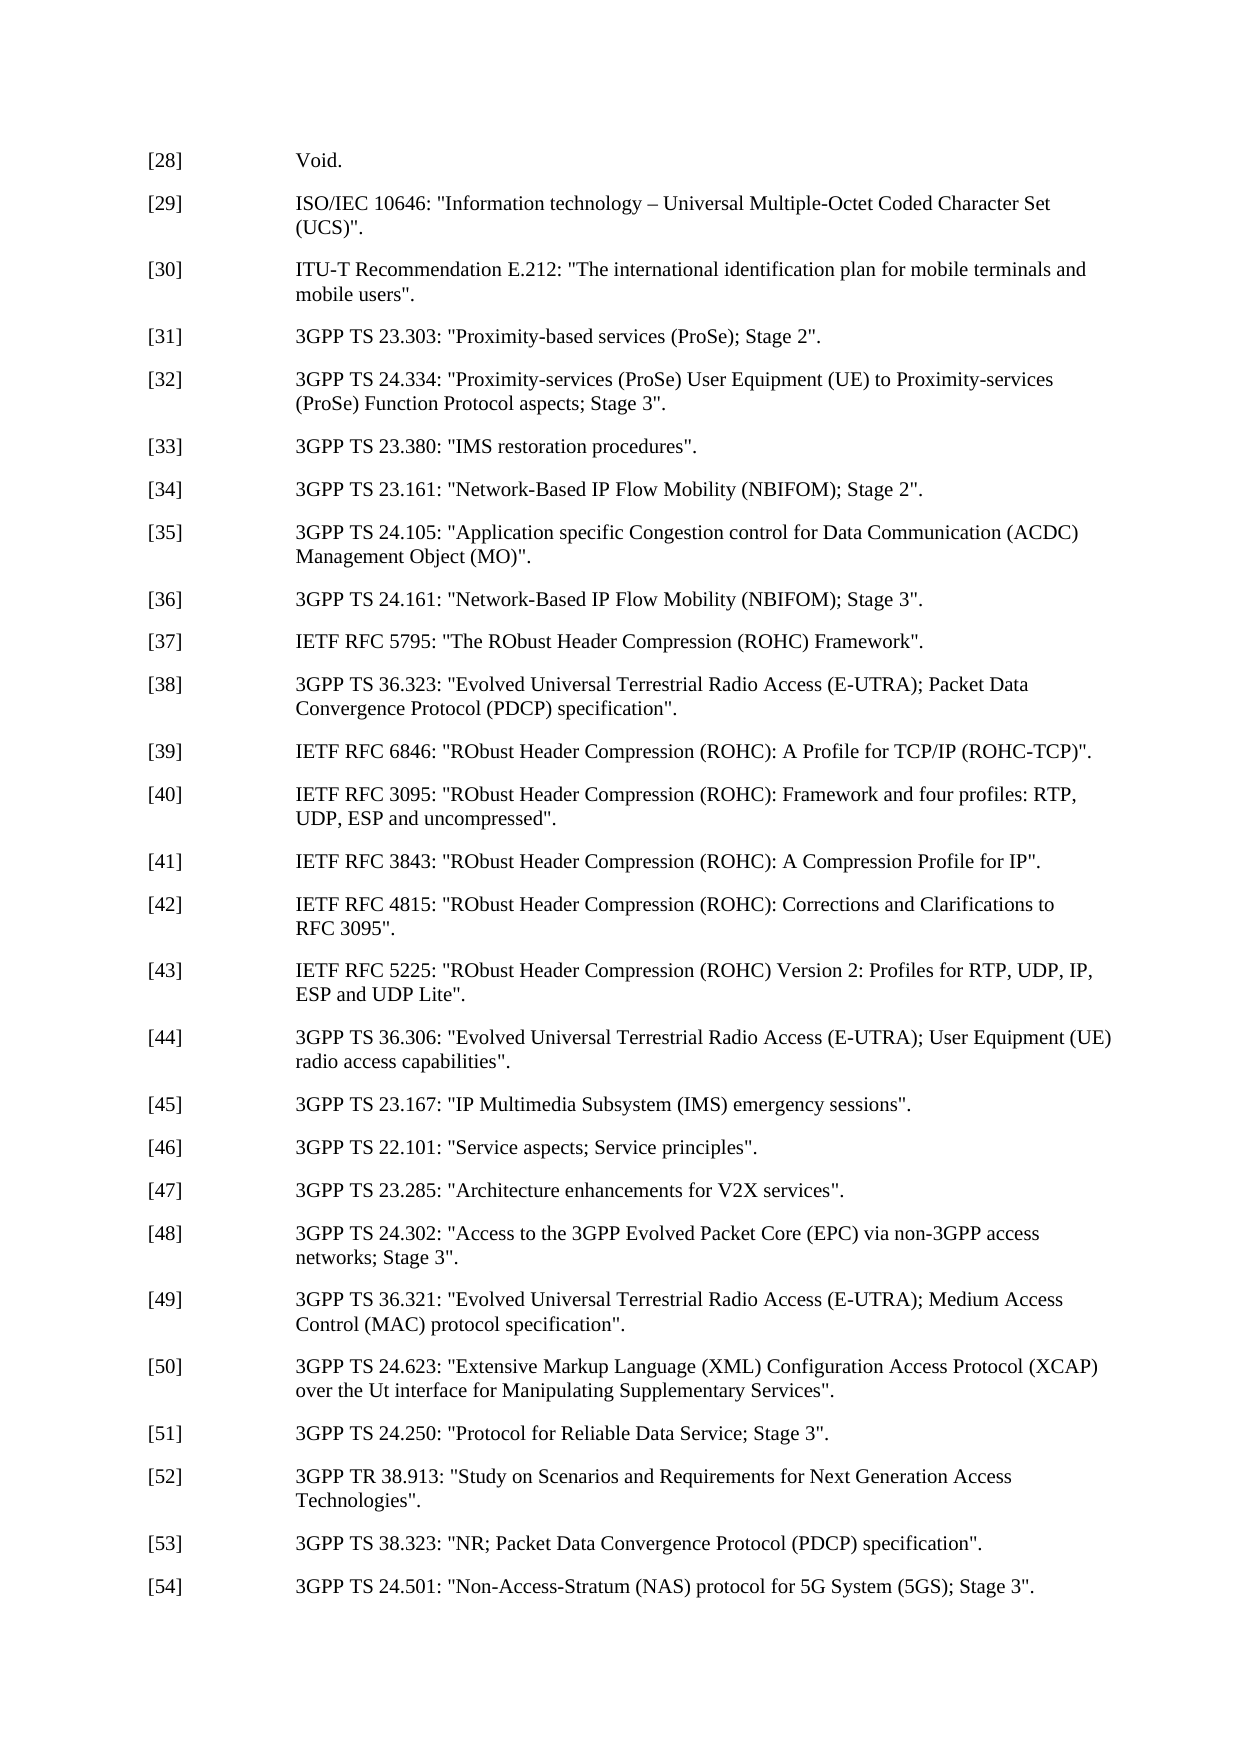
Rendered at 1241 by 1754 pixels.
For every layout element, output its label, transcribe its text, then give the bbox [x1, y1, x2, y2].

text [43] IETF RFC 5225: "RObust Header Compression (ROHC) Version 2: Profiles for RTP, UDP, IP, ESP and UDP Lite". [148, 958, 1122, 1006]
text [35] 3GPP TS 24.105: "Application specific Congestion control for Data Communication (ACDC) Management Object (MO)". [148, 519, 1122, 568]
text [52] 3GPP TR 38.913: "Study on Scenarios and Requirements for Next Generation Access Technologies". [148, 1464, 1122, 1512]
text [29] ISO/IEC 10646: "Information technology – Universal Multiple-Octet Coded Character Set (UCS)". [148, 191, 1122, 239]
text [44] 3GPP TS 36.306: "Evolved Universal Terrestrial Radio Access (E-UTRA); User Equipment (UE) radio access capabilities". [148, 1025, 1122, 1073]
text [28] Void. [148, 148, 1122, 172]
text [41] IETF RFC 3843: "RObust Header Compression (ROHC): A Compression Profile for IP". [148, 849, 1122, 873]
text [39] IETF RFC 6846: "RObust Header Compression (ROHC): A Profile for TCP/IP (ROHC-TCP)". [148, 739, 1122, 763]
text [32] 3GPP TS 24.334: "Proximity-services (ProSe) User Equipment (UE) to Proximity-services (ProSe) Function Protocol aspects; Stage 3". [148, 367, 1122, 415]
text [31] 3GPP TS 23.303: "Proximity-based services (ProSe); Stage 2". [148, 324, 1122, 348]
text [30] ITU-T Recommendation E.212: "The international identification plan for mobile terminals and mobile users". [148, 257, 1122, 306]
text [34] 3GPP TS 23.161: "Network-Based IP Flow Mobility (NBIFOM); Stage 2". [148, 477, 1122, 501]
text [51] 3GPP TS 24.250: "Protocol for Reliable Data Service; Stage 3". [148, 1421, 1122, 1445]
text [46] 3GPP TS 22.101: "Service aspects; Service principles". [148, 1135, 1122, 1159]
text [53] 3GPP TS 38.323: "NR; Packet Data Convergence Protocol (PDCP) specification". [148, 1531, 1122, 1555]
text [50] 3GPP TS 24.623: "Extensive Markup Language (XML) Configuration Access Protocol (XCAP) over the Ut interface for Manipulating Supplementary Services". [148, 1354, 1122, 1402]
text [38] 3GPP TS 36.323: "Evolved Universal Terrestrial Radio Access (E-UTRA); Packet Data Convergence Protocol (PDCP) specification". [148, 672, 1122, 720]
text [33] 3GPP TS 23.380: "IMS restoration procedures". [148, 434, 1122, 458]
text [40] IETF RFC 3095: "RObust Header Compression (ROHC): Framework and four profiles: RTP, UDP, ESP and uncompressed". [148, 782, 1122, 830]
text [42] IETF RFC 4815: "RObust Header Compression (ROHC): Corrections and Clarifications to RFC 3095". [148, 891, 1122, 939]
text [45] 3GPP TS 23.167: "IP Multimedia Subsystem (IMS) emergency sessions". [148, 1092, 1122, 1116]
text [54] 3GPP TS 24.501: "Non-Access-Stratum (NAS) protocol for 5G System (5GS); Stage 3". [148, 1574, 1122, 1598]
text [48] 3GPP TS 24.302: "Access to the 3GPP Evolved Packet Core (EPC) via non-3GPP access networks; Stage 3". [148, 1221, 1122, 1269]
text [47] 3GPP TS 23.285: "Architecture enhancements for V2X services". [148, 1178, 1122, 1202]
text [49] 3GPP TS 36.321: "Evolved Universal Terrestrial Radio Access (E-UTRA); Medium Access Control (MAC) protocol specification". [148, 1287, 1122, 1336]
text [36] 3GPP TS 24.161: "Network-Based IP Flow Mobility (NBIFOM); Stage 3". [148, 586, 1122, 611]
text [37] IETF RFC 5795: "The RObust Header Compression (ROHC) Framework". [148, 629, 1122, 653]
